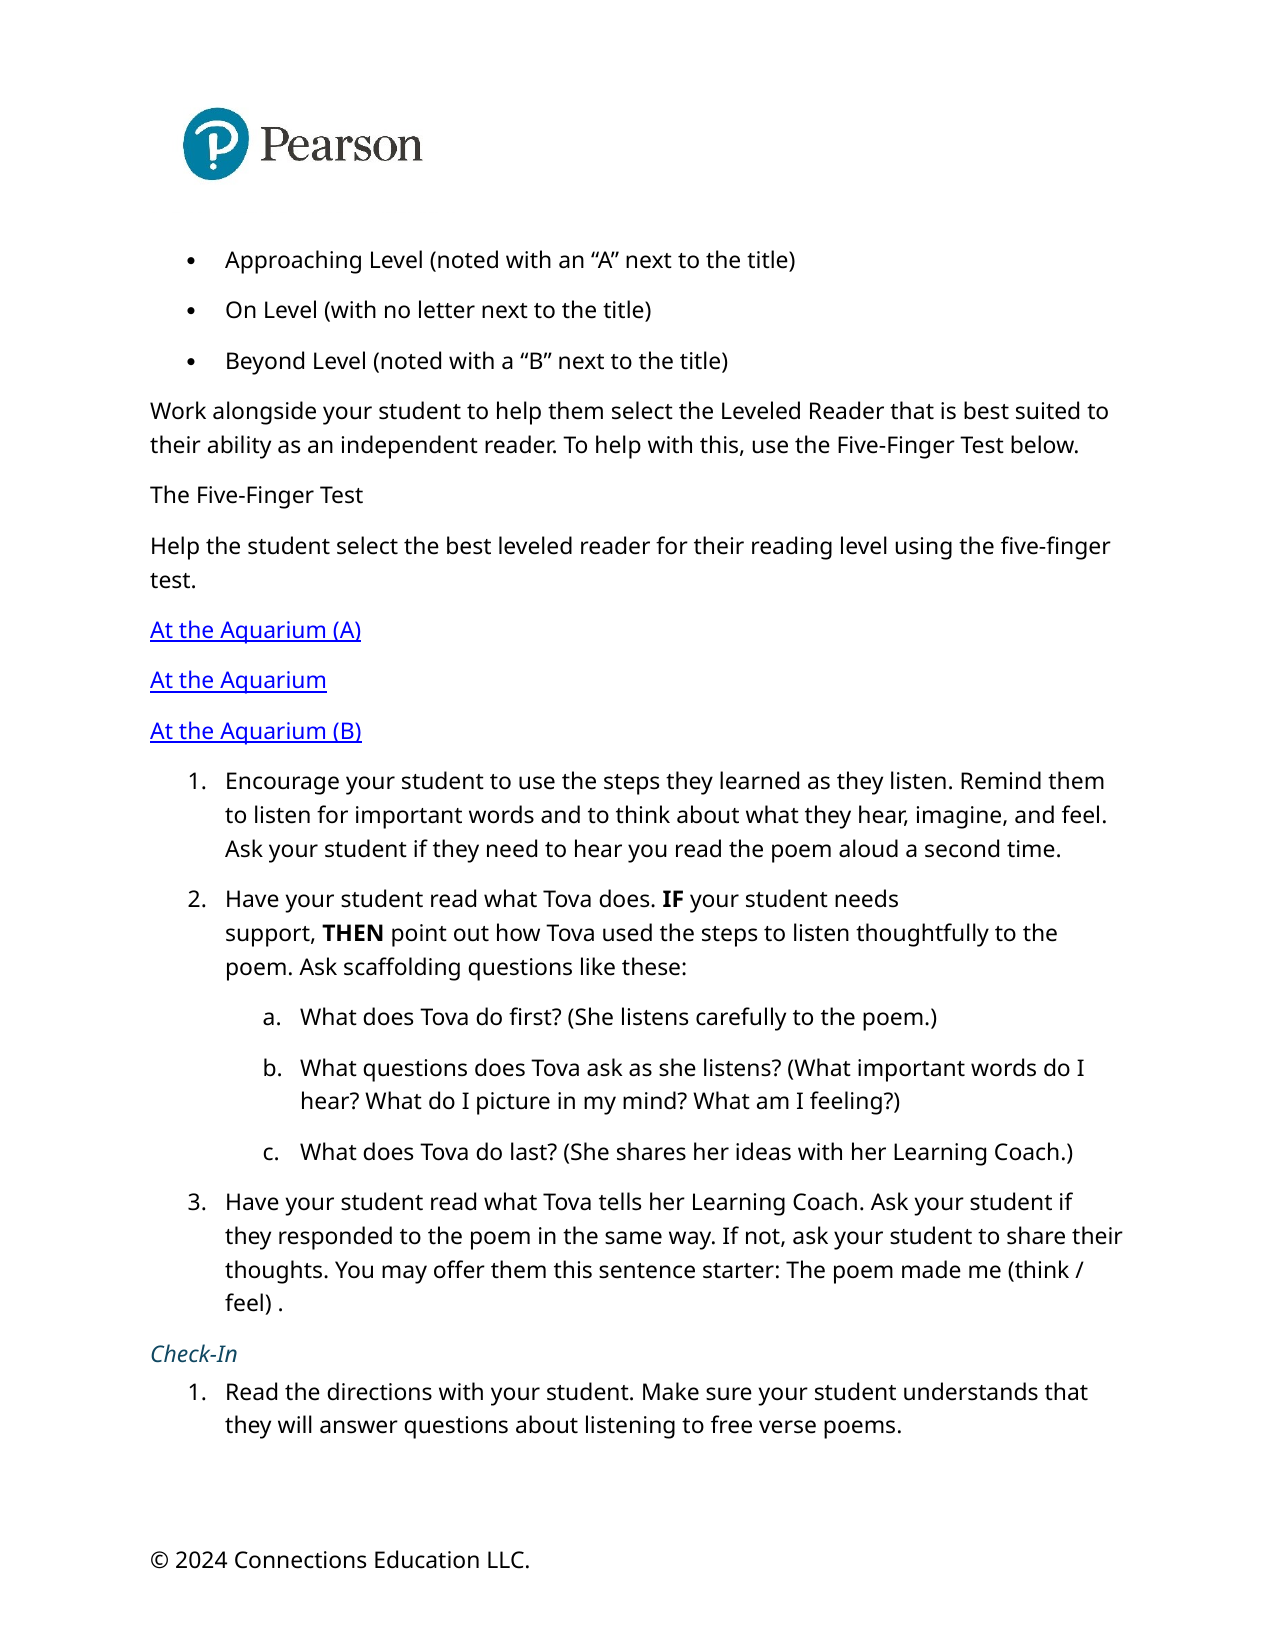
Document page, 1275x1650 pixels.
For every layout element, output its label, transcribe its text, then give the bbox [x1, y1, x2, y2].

list What does Tova do first? (She listens carefully to the poem.) [262, 1001, 1125, 1032]
text Help the student select the best leveled reader for their reading level using the five-finger test. [150, 530, 1125, 595]
text Work alongside your student to help them select the Leveled Reader that is best suited to their ability as an independent reader. To help with this, use the Five-Finger Test below. [150, 395, 1125, 460]
list Encourage your student to use the steps they learned as they listen. Remind them to listen for important words and to think about what they hear, imagine, and feel. Ask your student if they need to hear you read the poem aloud a second time. [187, 765, 1125, 864]
list Read the directions with your student. Make sure your student understands that they will answer questions about listening to free verse poems. [187, 1376, 1125, 1441]
list Have your student read what Tova does. IF your student needs support, THEN point out how Tova used the steps to listen thoughtfully to the poem. Ask scaffolding questions like these: [187, 883, 1125, 982]
list Have your student read what Tova tells her Learning Coach. Ask your student if they responded to the poem in the same way. If not, ask your student to share their thoughts. You may offer them this sentence starter: The poem made me (think / feel) . [187, 1186, 1125, 1318]
picture [150, 75, 455, 213]
subtitle Check-In [150, 1338, 1125, 1369]
text The Five-Finger Test [150, 479, 1125, 511]
text At the Aquarium (B) [150, 715, 1125, 746]
list Approaching Level (noted with an “A” next to the title) [187, 244, 1125, 275]
list Beyond Level (noted with a “B” next to the title) [187, 345, 1125, 376]
list What questions does Tova ask as she listens? (What important words do I hear? What do I picture in my mind? What am I feeling?) [262, 1051, 1125, 1116]
text At the Aquarium [150, 664, 1125, 696]
text At the Aquarium (A) [150, 614, 1125, 645]
list What does Tova do last? (She shares her ideas with her Learning Coach.) [262, 1136, 1125, 1167]
list On Level (with no letter next to the title) [187, 294, 1125, 326]
